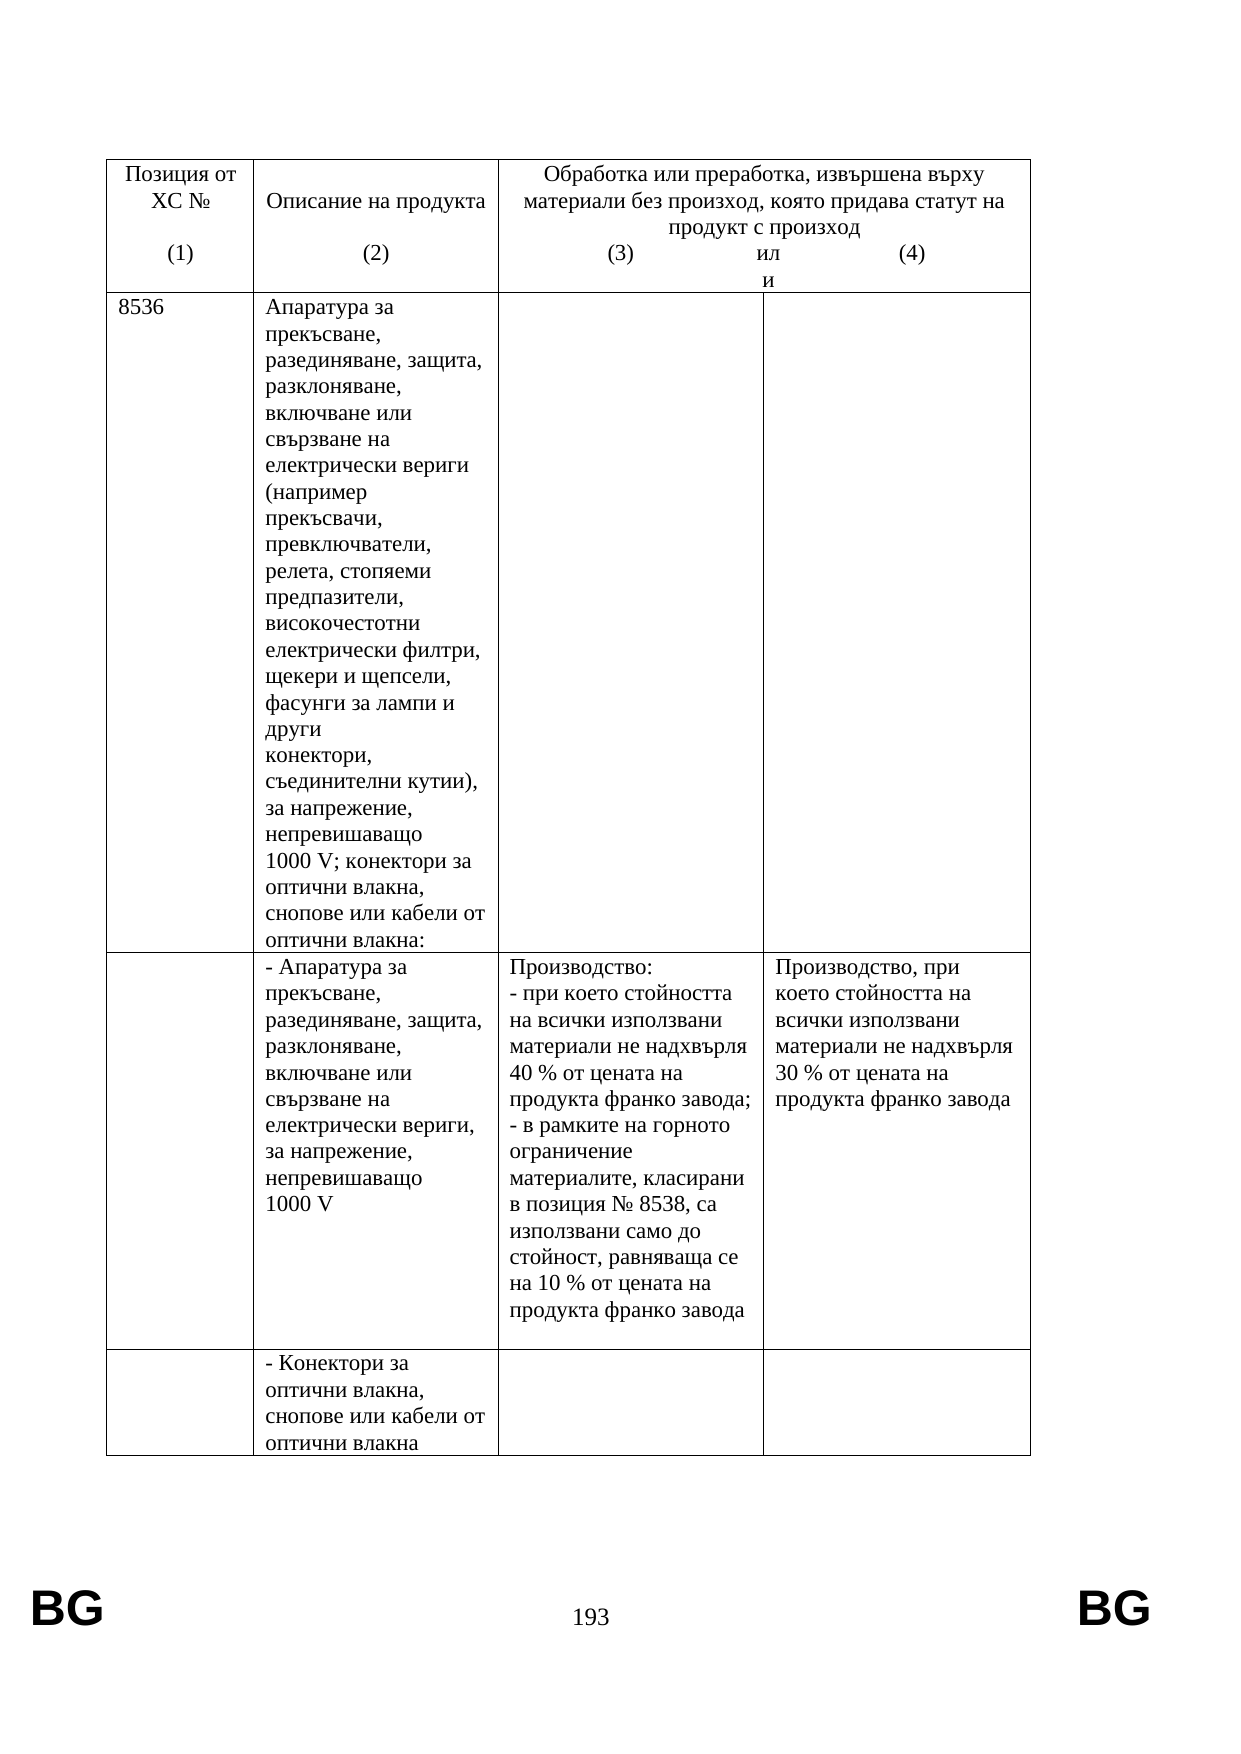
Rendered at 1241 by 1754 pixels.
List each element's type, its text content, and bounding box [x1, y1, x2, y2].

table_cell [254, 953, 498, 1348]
table_cell (3) [499, 240, 743, 292]
table_header Обработка или преработка, извършена върху материали без произход, която придава статут на продукт с произход [499, 160, 1030, 239]
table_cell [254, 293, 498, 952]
table_cell или [743, 240, 793, 292]
table_header Позиция от ХС № [107, 160, 253, 239]
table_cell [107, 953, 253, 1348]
table_cell (4) [793, 240, 1030, 292]
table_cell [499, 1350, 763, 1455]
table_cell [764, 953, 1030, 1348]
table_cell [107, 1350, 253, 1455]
table_header Описание на продукта [254, 160, 498, 239]
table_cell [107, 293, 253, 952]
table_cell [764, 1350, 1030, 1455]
table_cell (1) [107, 240, 253, 292]
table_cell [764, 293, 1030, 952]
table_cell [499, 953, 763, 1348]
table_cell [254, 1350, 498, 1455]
table_cell (2) [254, 240, 498, 292]
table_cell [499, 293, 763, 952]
